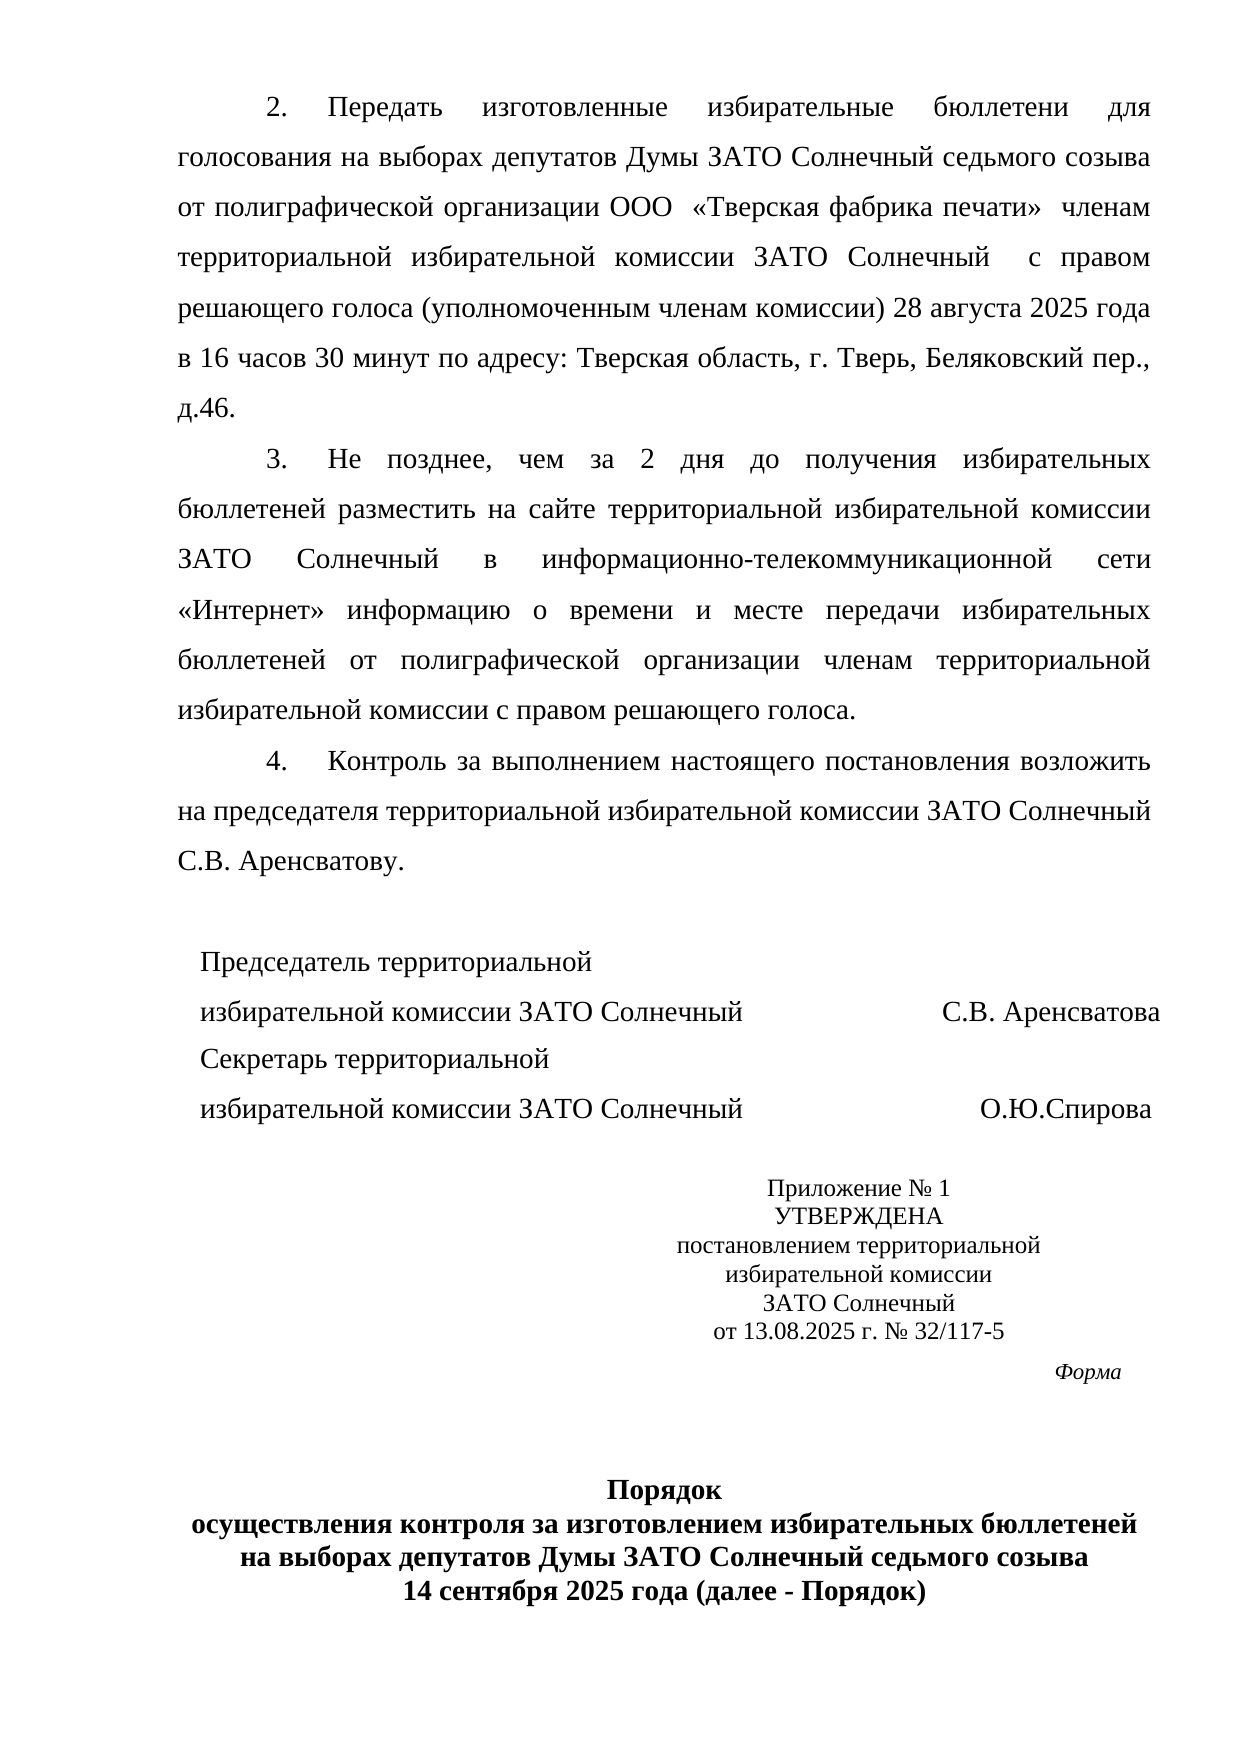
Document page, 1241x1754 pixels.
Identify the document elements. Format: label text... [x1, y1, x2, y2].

table_cell от 13.08.2025 г. № 32/117-5 [585, 1316, 1133, 1345]
text Порядок [177, 1472, 1152, 1506]
list Передать изготовленные избирательные бюллетени для голосования на выборах депутатов Думы ЗАТО Солнечный седьмого созыва от полиграфической организации ООО «Тверская фабрика печати» членам территориальной избирательной комиссии ЗАТО Солнечный с правом решающего голоса (уполномоченным членам комиссии) 28 августа 2025 года в 16 часов 30 минут по адресу: Тверская область, г. Тверь, Беляковский пер., д.46. [177, 89, 1152, 424]
table_header Председатель территориальной избирательной комиссии ЗАТО Солнечный [189, 944, 764, 1041]
table_header С.В. Аренсватова [764, 944, 1178, 1041]
table_cell О.Ю.Спирова [764, 1041, 1178, 1138]
table_cell постановлением территориальной избирательной комиссии ЗАТО Солнечный [585, 1230, 1133, 1316]
table_cell Секретарь территориальной избирательной комиссии ЗАТО Солнечный [189, 1041, 764, 1138]
table_cell Форма [585, 1345, 1133, 1384]
table_header Приложение № 1 УТВЕРЖДЕНА [585, 1173, 1133, 1230]
list Не позднее, чем за 2 дня до получения избирательных бюллетеней разместить на сайте территориальной избирательной комиссии ЗАТО Солнечный в информационно-телекоммуникационной сети «Интернет» информацию о времени и месте передачи избирательных бюллетеней от полиграфической организации членам территориальной избирательной комиссии с правом решающего голоса. [177, 441, 1152, 726]
list Контроль за выполнением настоящего постановления возложить на председателя территориальной избирательной комиссии ЗАТО Солнечный С.В. Аренсватову. [177, 743, 1152, 877]
text осуществления контроля за изготовлением избирательных бюллетеней на выборах депутатов Думы ЗАТО Солнечный седьмого созыва 14 сентября 2025 года (далее - Порядок) [177, 1506, 1152, 1607]
